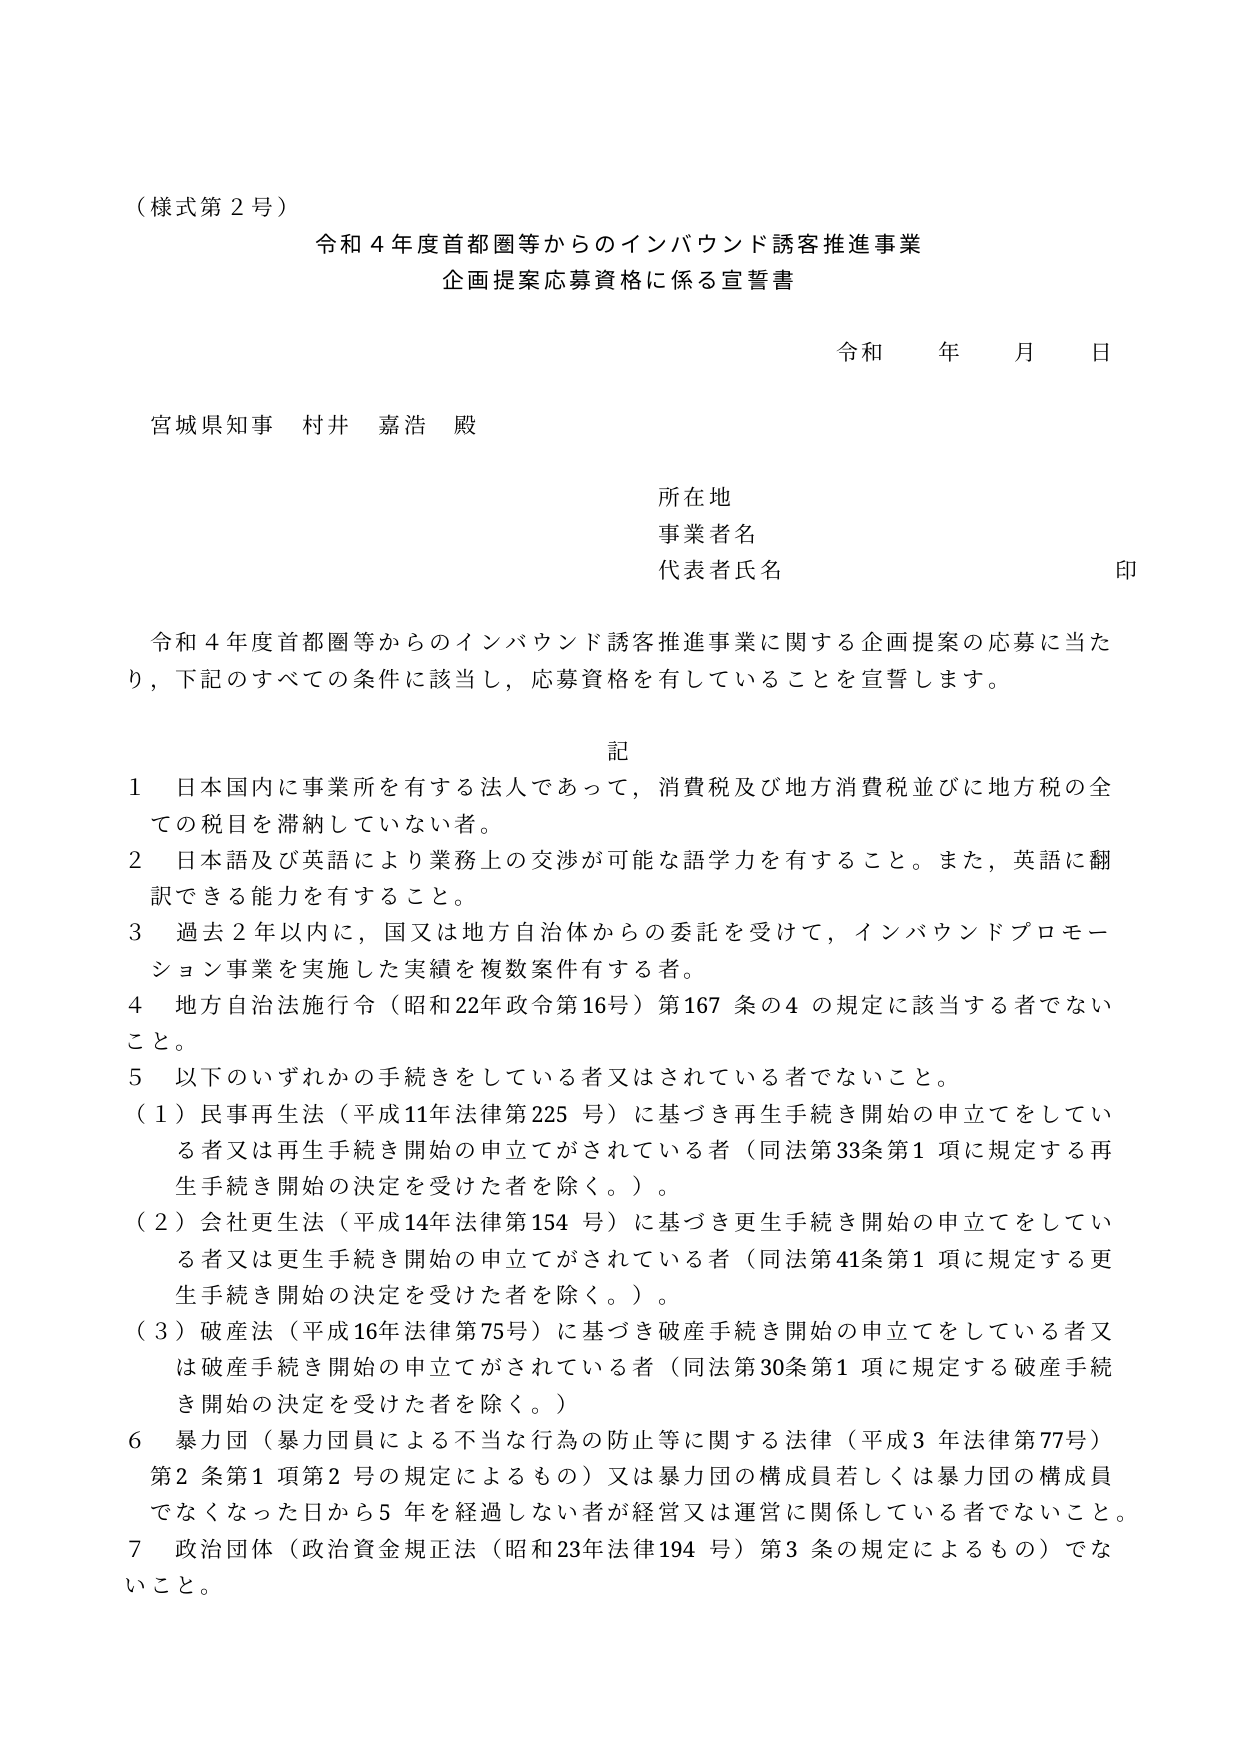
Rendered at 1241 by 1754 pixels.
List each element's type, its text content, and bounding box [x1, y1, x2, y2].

text ２ 日本語及び英語により業務上の交渉が可能な語学力を有すること。また，英語に翻訳できる能力を有すること。 [124, 841, 1116, 913]
text ３ 過去２年以内に，国又は地方自治体からの委託を受けて，インバウンドプロモーション事業を実施した実績を複数案件有する者。 [124, 913, 1116, 986]
text （様式第２号） [124, 188, 1116, 224]
text ７ 政治団体（政治資金規正法（昭和23年法律194号）第3条の規定によるもの）でないこと。 [124, 1529, 1116, 1602]
text （２）会社更生法（平成14年法律第154号）に基づき更生手続き開始の申立てをしている者又は更生手続き開始の申立てがされている者（同法第41条第1項に規定する更生手続き開始の決定を受けた者を除く。）。 [124, 1203, 1116, 1312]
text １ 日本国内に事業所を有する法人であって，消費税及び地方消費税並びに地方税の全ての税目を滞納していない者。 [124, 768, 1116, 841]
text 企画提案応募資格に係る宣誓書 [124, 261, 1116, 297]
text ４ 地方自治法施行令（昭和22年政令第16号）第167条の4の規定に該当する者でないこと。 [124, 986, 1116, 1058]
text （３）破産法（平成16年法律第75号）に基づき破産手続き開始の申立てをしている者又は破産手続き開始の申立てがされている者（同法第30条第1項に規定する破産手続き開始の決定を受けた者を除く。） [124, 1312, 1116, 1421]
text ５ 以下のいずれかの手続きをしている者又はされている者でないこと。 [124, 1058, 1116, 1094]
text 宮城県知事 村井 嘉浩 殿 [124, 406, 1116, 442]
text 令和４年度首都圏等からのインバウンド誘客推進事業に関する企画提案の応募に当たり，下記のすべての条件に該当し，応募資格を有していることを宣誓します。 [124, 623, 1116, 696]
text ６ 暴力団（暴力団員による不当な行為の防止等に関する法律（平成3年法律第77号）第2条第1項第2号の規定によるもの）又は暴力団の構成員若しくは暴力団の構成員でなくなった日から5年を経過しない者が経営又は運営に関係している者でないこと。 [124, 1421, 1116, 1529]
text 所在地 [494, 478, 1116, 514]
text 代表者氏名 印 [494, 551, 1146, 587]
text 令和 年 月 日 [124, 333, 1116, 369]
text （１）民事再生法（平成11年法律第225号）に基づき再生手続き開始の申立てをしている者又は再生手続き開始の申立てがされている者（同法第33条第1項に規定する再生手続き開始の決定を受けた者を除く。）。 [124, 1094, 1116, 1203]
text 令和４年度首都圏等からのインバウンド誘客推進事業 [124, 224, 1116, 261]
text 事業者名 [494, 514, 1116, 551]
text 記 [65, 732, 1116, 768]
